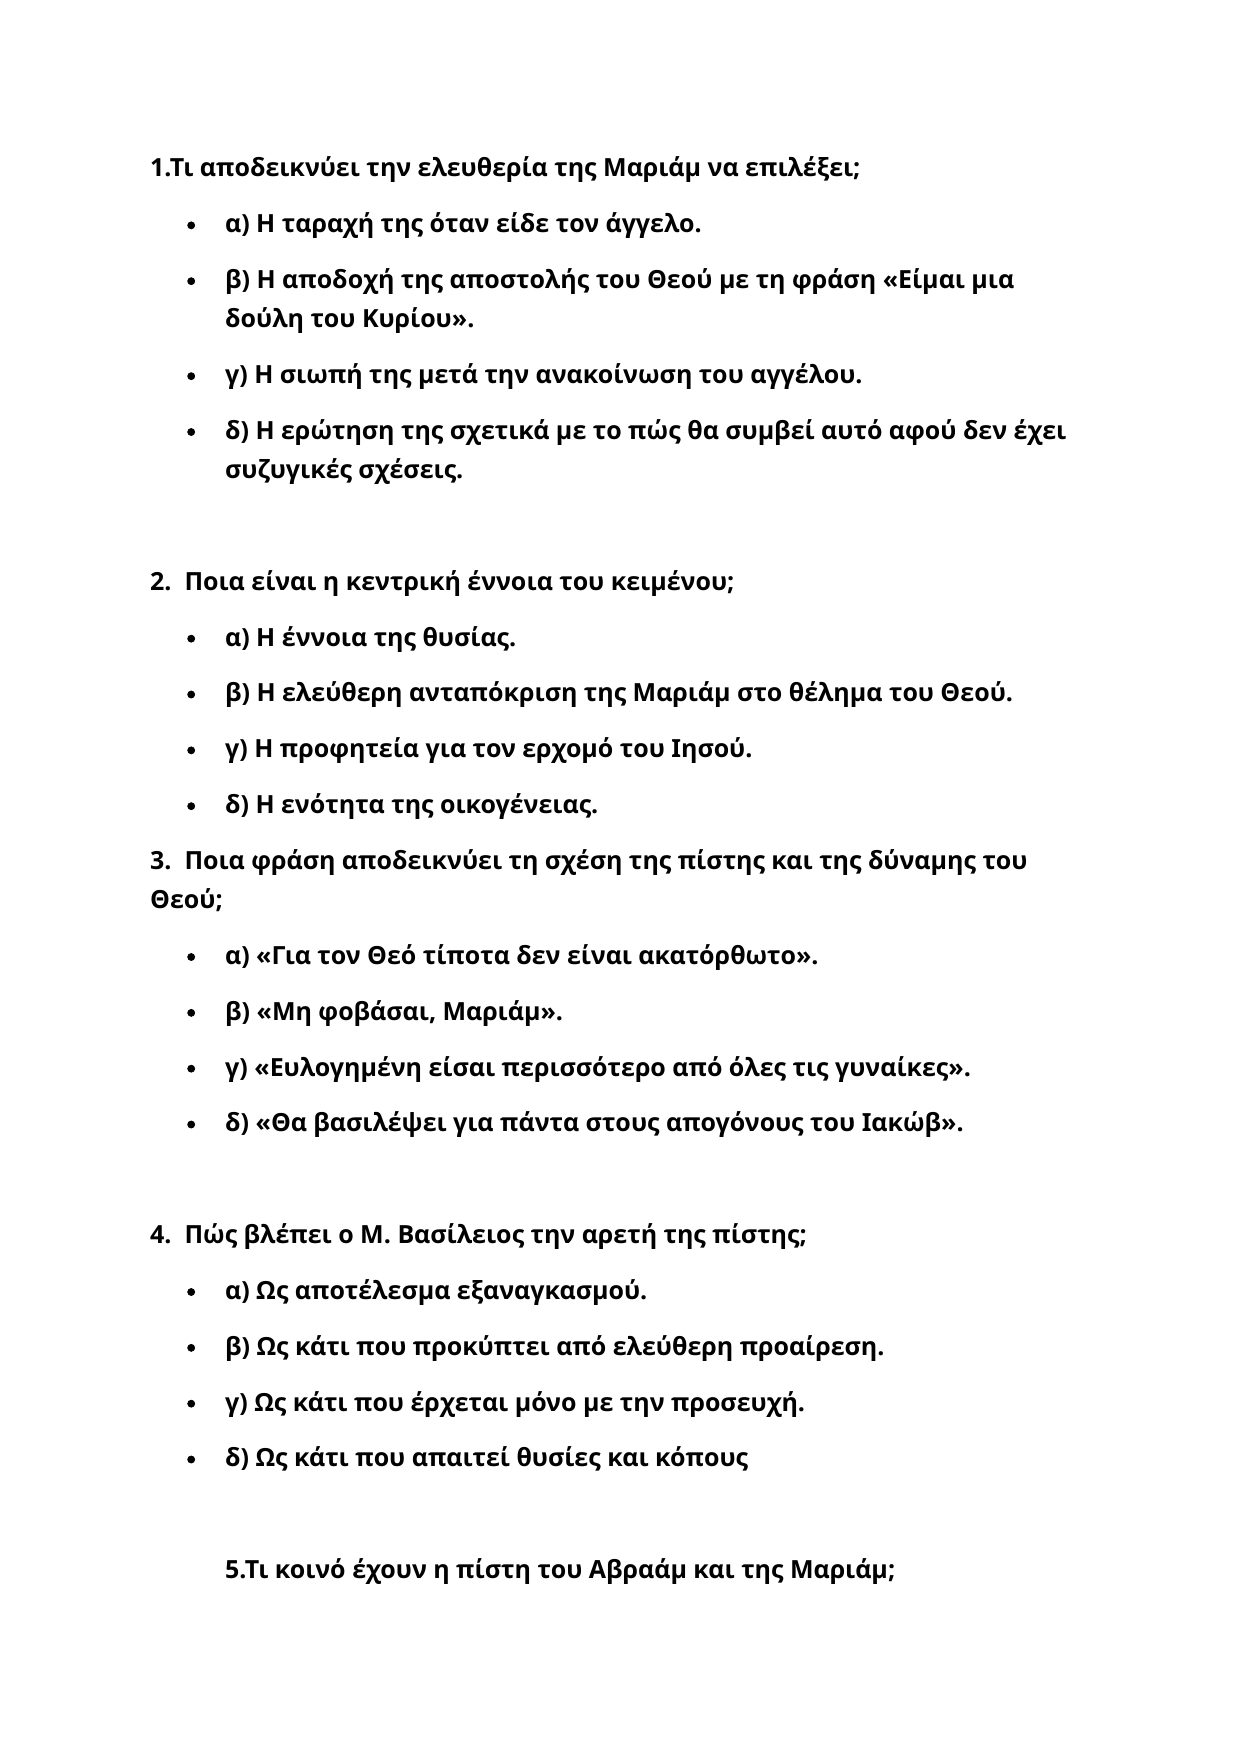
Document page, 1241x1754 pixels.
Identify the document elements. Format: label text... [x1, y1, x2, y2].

list β) Η αποδοχή της αποστολής του Θεού με τη φράση «Είμαι μια δούλη του Κυρίου». [187, 262, 1090, 335]
text 1.Τι αποδεικνύει την ελευθερία της Μαριάμ να επιλέξει; [150, 150, 1090, 184]
list δ) «Θα βασιλέψει για πάντα στους απογόνους του Ιακώβ». [187, 1105, 1090, 1139]
list α) Η ταραχή της όταν είδε τον άγγελο. [187, 206, 1090, 240]
text 5.Τι κοινό έχουν η πίστη του Αβραάμ και της Μαριάμ; [225, 1552, 1090, 1586]
text 2. Ποια είναι η κεντρική έννοια του κειμένου; [150, 563, 1090, 597]
list α) Ως αποτέλεσμα εξαναγκασμού. [187, 1272, 1090, 1307]
list δ) Η ενότητα της οικογένειας. [187, 787, 1090, 821]
list δ) Η ερώτηση της σχετικά με το πώς θα συμβεί αυτό αφού δεν έχει συζυγικές σχέσεις. [187, 412, 1090, 486]
list γ) Η σιωπή της μετά την ανακοίνωση του αγγέλου. [187, 357, 1090, 391]
list α) «Για τον Θεό τίποτα δεν είναι ακατόρθωτο». [187, 937, 1090, 972]
list β) Η ελεύθερη ανταπόκριση της Μαριάμ στο θέλημα του Θεού. [187, 675, 1090, 709]
list γ) Η προφητεία για τον ερχομό του Ιησού. [187, 731, 1090, 765]
list γ) «Ευλογημένη είσαι περισσότερο από όλες τις γυναίκες». [187, 1049, 1090, 1083]
text 3. Ποια φράση αποδεικνύει τη σχέση της πίστης και της δύναμης του Θεού; [150, 842, 1090, 916]
list β) Ως κάτι που προκύπτει από ελεύθερη προαίρεση. [187, 1328, 1090, 1362]
list β) «Μη φοβάσαι, Μαριάμ». [187, 993, 1090, 1027]
list α) Η έννοια της θυσίας. [187, 619, 1090, 653]
text 4. Πώς βλέπει ο Μ. Βασίλειος την αρετή της πίστης; [150, 1217, 1090, 1251]
list γ) Ως κάτι που έρχεται μόνο με την προσευχή. [187, 1384, 1090, 1418]
list δ) Ως κάτι που απαιτεί θυσίες και κόπους [187, 1440, 1090, 1474]
